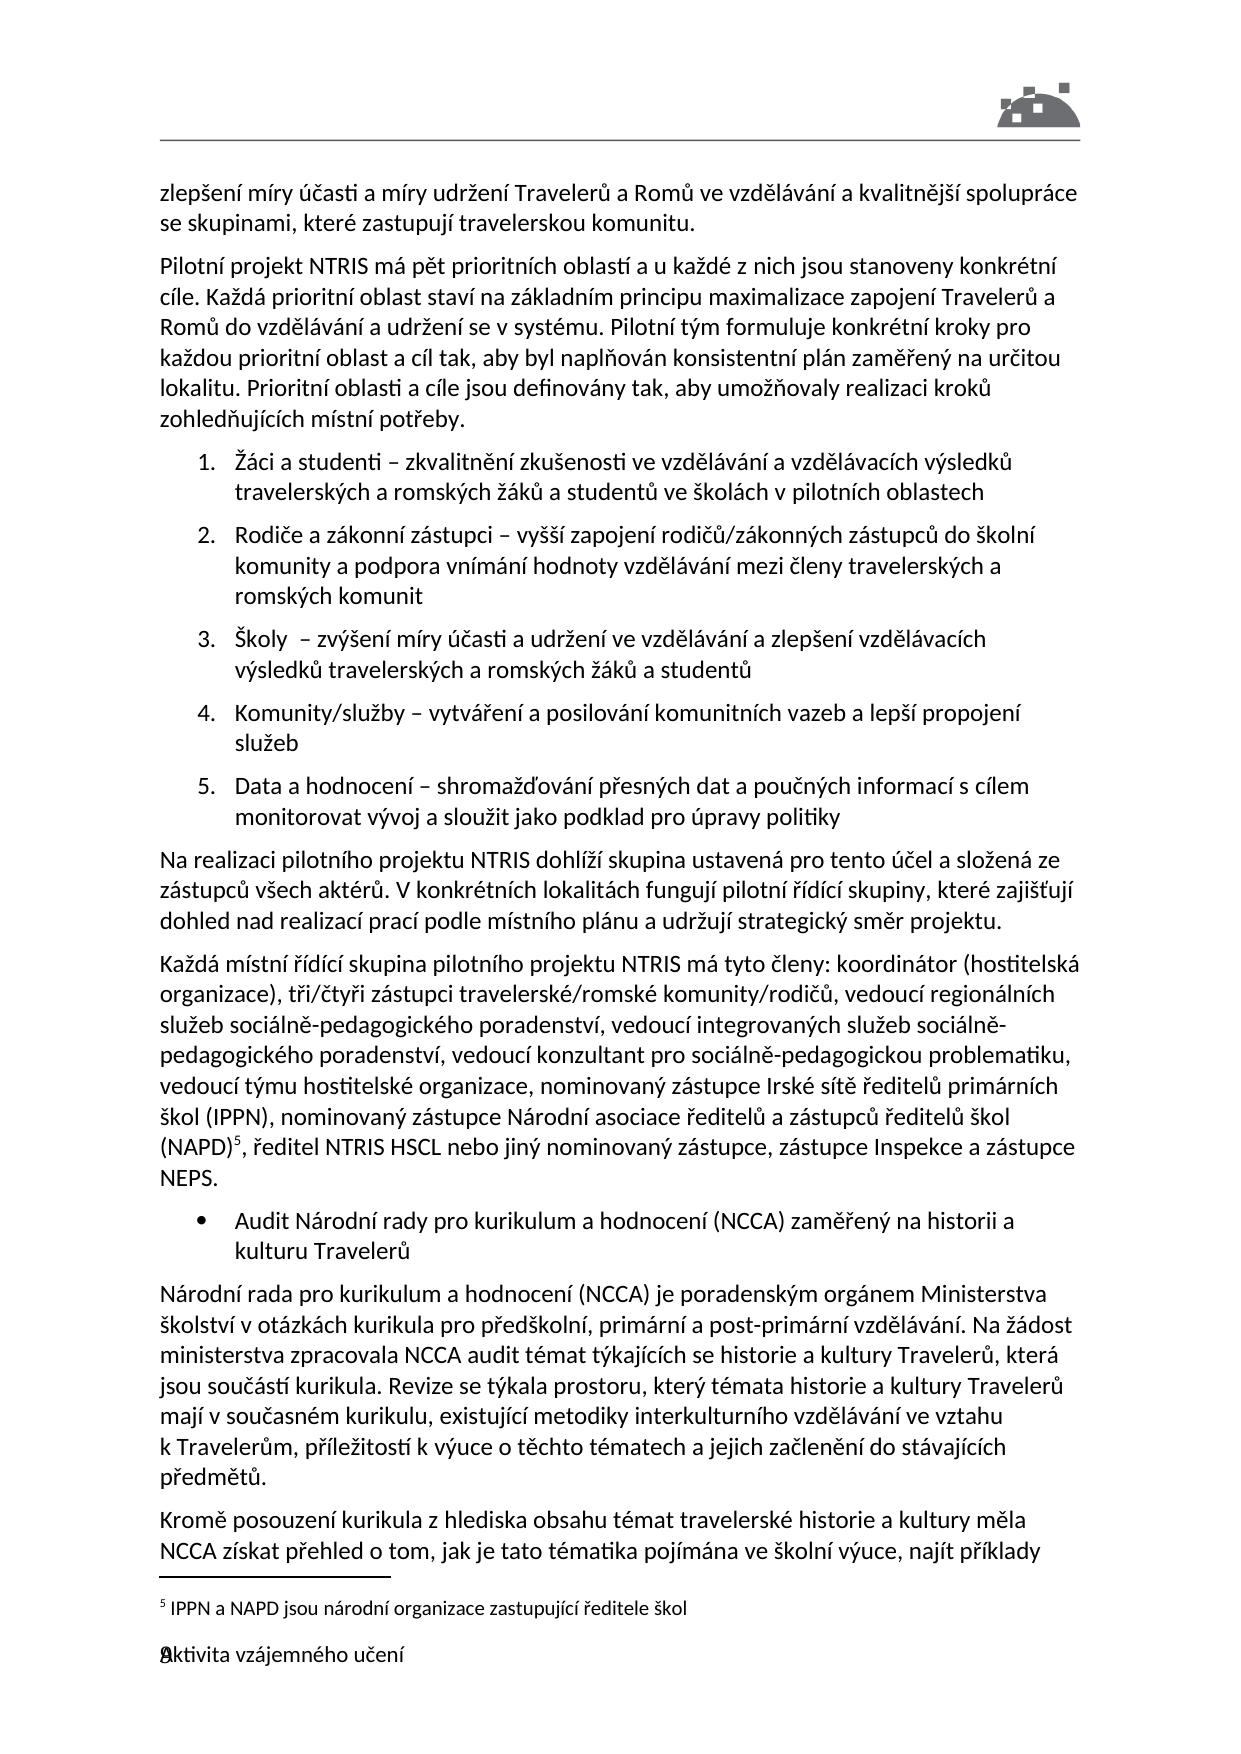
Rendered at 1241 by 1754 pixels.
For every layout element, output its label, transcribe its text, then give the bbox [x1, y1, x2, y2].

list Komunity/služby – vytváření a posilování komunitních vazeb a lepší propojení služeb [197, 697, 1081, 758]
text Pilotní projekt NTRIS má pět prioritních oblastí a u každé z nich jsou stanoveny konkrétní cíle. Každá prioritní oblast staví na základním principu maximalizace zapojení Travelerů a Romů do vzdělávání a udržení se v systému. Pilotní tým formuluje konkrétní kroky pro každou prioritní oblast a cíl tak, aby byl naplňován konsistentní plán zaměřený na určitou lokalitu. Prioritní oblasti a cíle jsou definovány tak, aby umožňovaly realizaci kroků zohledňujících místní potřeby. [159, 250, 1081, 433]
list Žáci a studenti – zkvalitnění zkušenosti ve vzdělávání a vzdělávacích výsledků travelerských a romských žáků a studentů ve školách v pilotních oblastech [197, 446, 1081, 507]
list Data a hodnocení – shromažďování přesných dat a poučných informací s cílem monitorovat vývoj a sloužit jako podklad pro úpravy politiky [197, 771, 1081, 832]
list Školy – zvýšení míry účasti a udržení ve vzdělávání a zlepšení vzdělávacích výsledků travelerských a romských žáků a studentů [197, 623, 1081, 684]
text Národní rada pro kurikulum a hodnocení (NCCA) je poradenským orgánem Ministerstva školství v otázkách kurikula pro předškolní, primární a post-primární vzdělávání. Na žádost ministerstva zpracovala NCCA audit témat týkajících se historie a kultury Travelerů, která jsou součástí kurikula. Revize se týkala prostoru, který témata historie a kultury Travelerů mají v současném kurikulu, existující metodiky interkulturního vzdělávání ve vztahu k Travelerům, příležitostí k výuce o těchto tématech a jejich začlenění do stávajících předmětů. [159, 1278, 1081, 1492]
text Na realizaci pilotního projektu NTRIS dohlíží skupina ustavená pro tento účel a složená ze zástupců všech aktérů. V konkrétních lokalitách fungují pilotní řídící skupiny, které zajišťují dohled nad realizací prací podle místního plánu a udržují strategický směr projektu. [159, 844, 1081, 936]
list Audit Národní rady pro kurikulum a hodnocení (NCCA) zaměřený na historii a kulturu Travelerů [197, 1205, 1081, 1266]
picture [159, 73, 1081, 148]
list Rodiče a zákonní zástupci – vyšší zapojení rodičů/zákonných zástupců do školní komunity a podpora vnímání hodnoty vzdělávání mezi členy travelerských a romských komunit [197, 519, 1081, 611]
text Každá místní řídící skupina pilotního projektu NTRIS má tyto členy: koordinátor (hostitelská organizace), tři/čtyři zástupci travelerské/romské komunity/rodičů, vedoucí regionálních služeb sociálně-pedagogického poradenství, vedoucí integrovaných služeb sociálně-pedagogického poradenství, vedoucí konzultant pro sociálně-pedagogickou problematiku, vedoucí týmu hostitelské organizace, nominovaný zástupce Irské sítě ředitelů primárních škol (IPPN), nominovaný zástupce Národní asociace ředitelů a zástupců ředitelů škol (NAPD), ředitel NTRIS HSCL nebo jiný nominovaný zástupce, zástupce Inspekce a zástupce NEPS. [159, 948, 1081, 1192]
